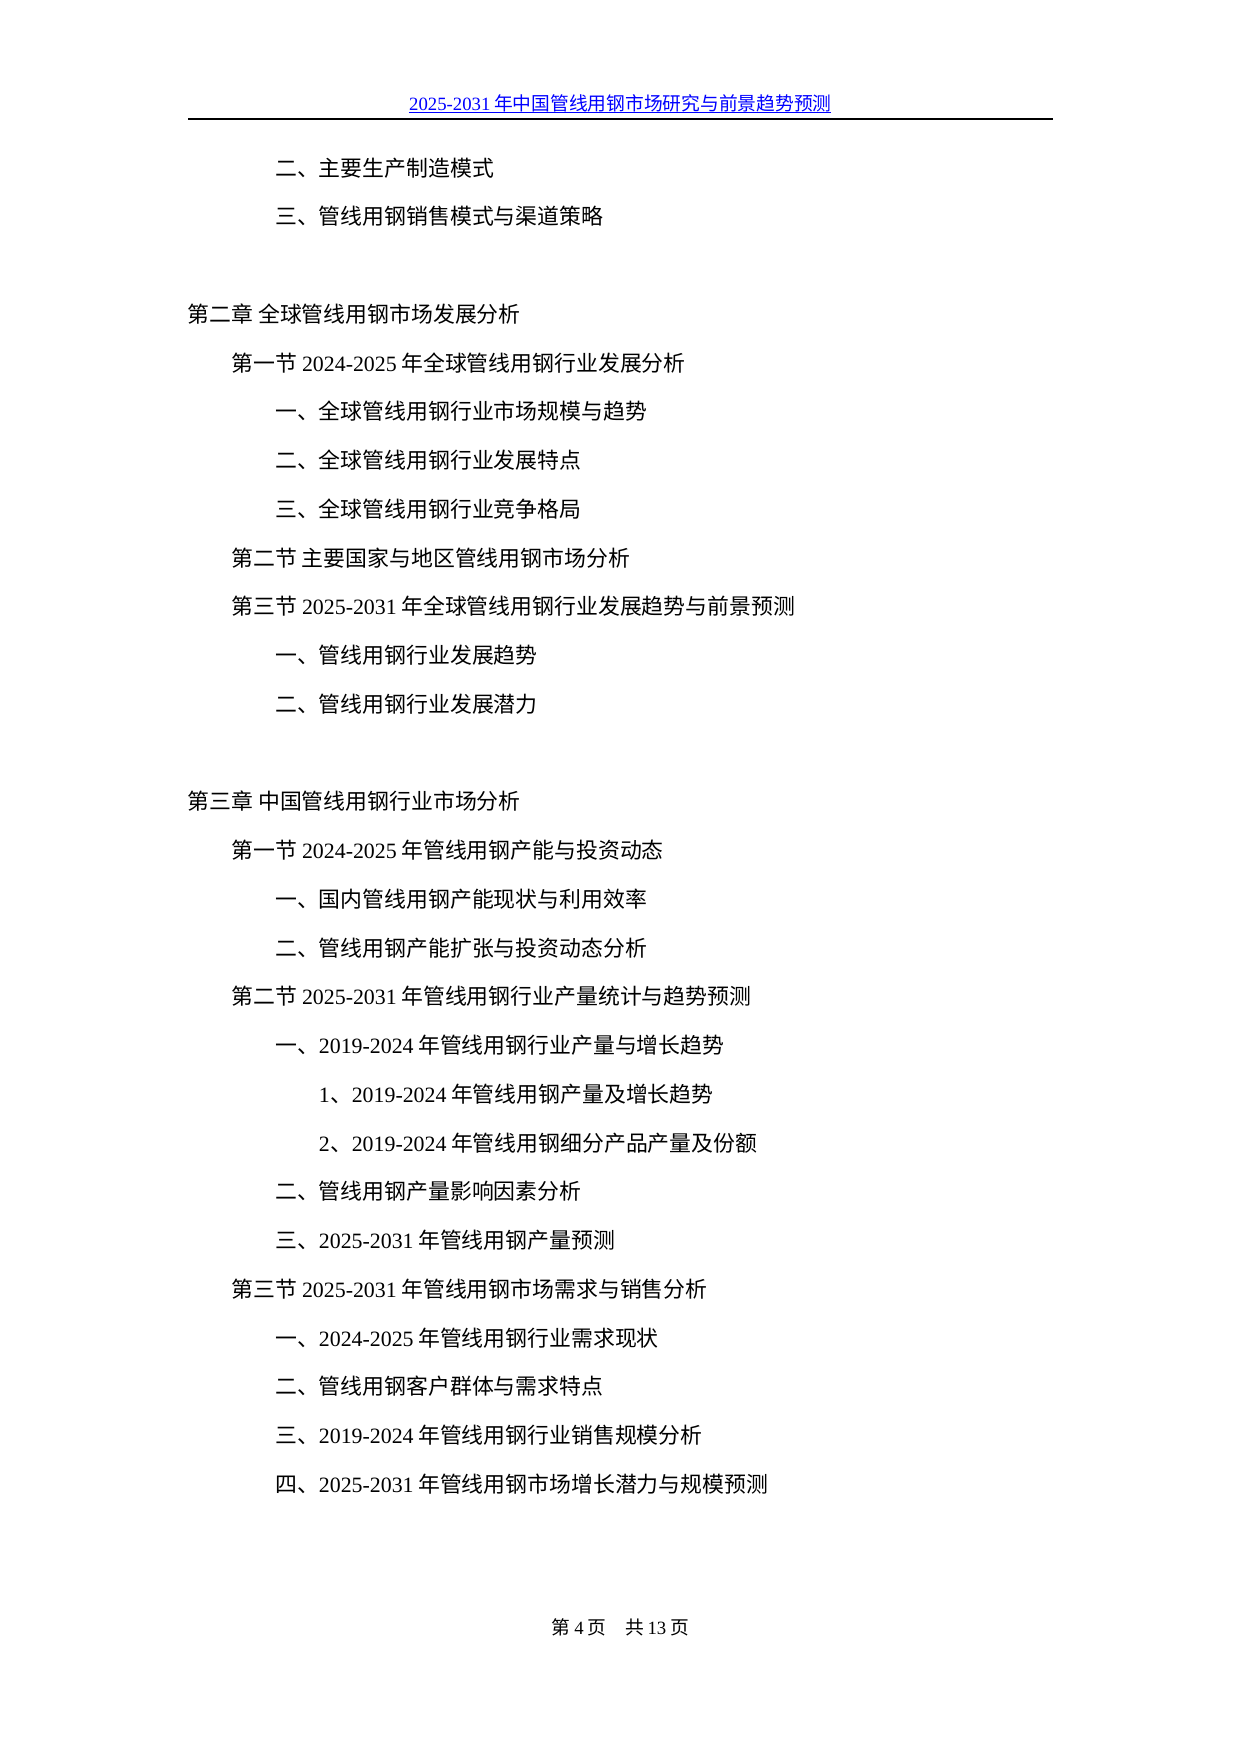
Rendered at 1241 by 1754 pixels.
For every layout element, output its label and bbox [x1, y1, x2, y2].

text [187, 150, 1053, 1499]
